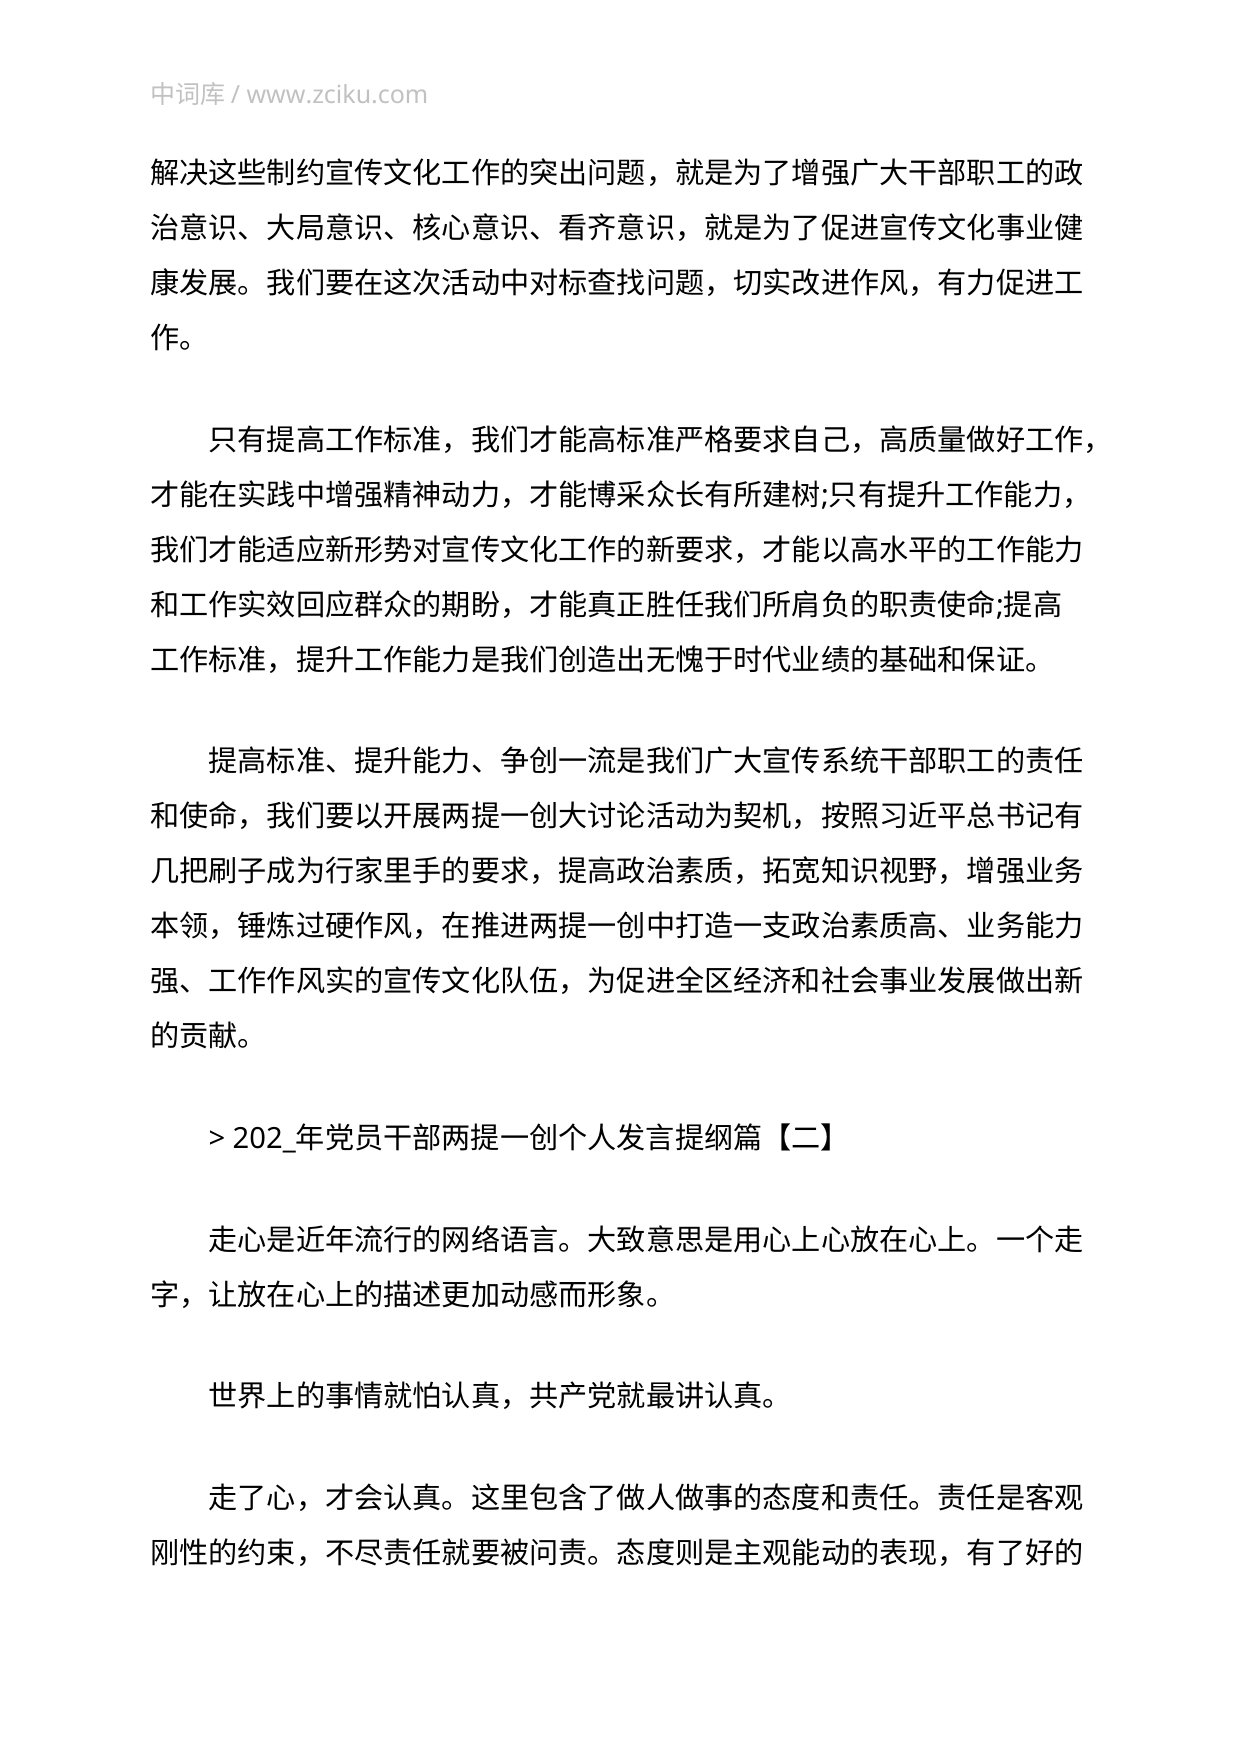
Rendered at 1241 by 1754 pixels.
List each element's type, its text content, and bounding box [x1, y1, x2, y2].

text 提高标准、提升能力、争创一流是我们广大宣传系统干部职工的责任和使命，我们要以开展两提一创大讨论活动为契机，按照习近平总书记有几把刷子成为行家里手的要求，提高政治素质，拓宽知识视野，增强业务本领，锤炼过硬作风，在推进两提一创中打造一支政治素质高、业务能力强、工作作风实的宣传文化队伍，为促进全区经济和社会事业发展做出新的贡献。 [150, 738, 1090, 1055]
text 走心是近年流行的网络语言。大致意思是用心上心放在心上。一个走字，让放在心上的描述更加动感而形象。 [150, 1216, 1090, 1313]
text 世界上的事情就怕认真，共产党就最讲认真。 [150, 1373, 1090, 1415]
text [150, 150, 1090, 357]
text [150, 1475, 1090, 1572]
text > 202_年党员干部两提一创个人发言提纲篇【二】 [150, 1114, 1090, 1157]
text 只有提高工作标准，我们才能高标准严格要求自己，高质量做好工作，才能在实践中增强精神动力，才能博采众长有所建树;只有提升工作能力，我们才能适应新形势对宣传文化工作的新要求，才能以高水平的工作能力和工作实效回应群众的期盼，才能真正胜任我们所肩负的职责使命;提高工作标准，提升工作能力是我们创造出无愧于时代业绩的基础和保证。 [150, 416, 1090, 678]
